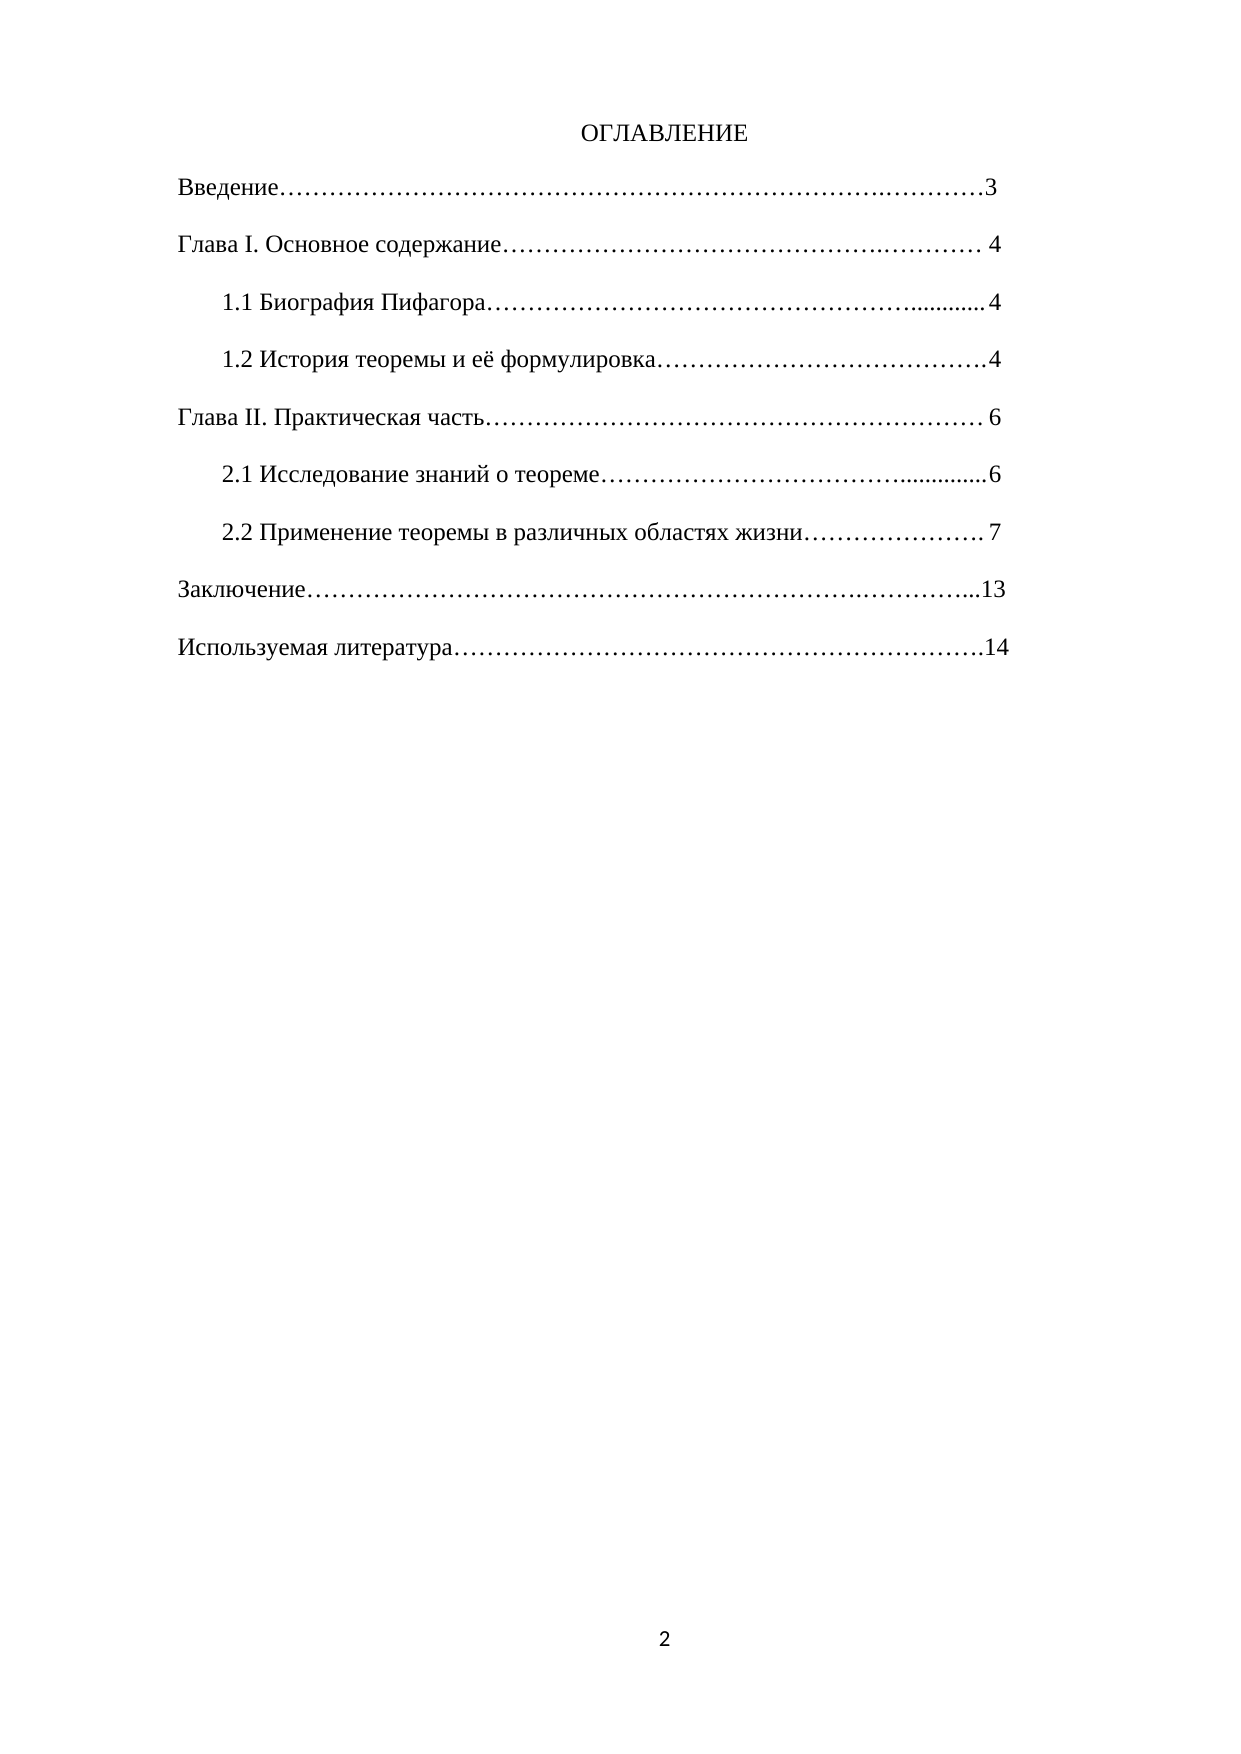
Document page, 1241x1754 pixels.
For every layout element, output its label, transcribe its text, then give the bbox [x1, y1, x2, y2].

text Глава I. Основное содержание……………………………………….………… 4 [177, 229, 1152, 258]
text 1.1 Биография Пифагора……………………………………………............ 4 [177, 287, 1152, 316]
text ОГЛАВЛЕНИЕ [177, 118, 1152, 147]
text 1.2 История теоремы и её формулировка…………………………………. 4 [177, 344, 1152, 373]
text 2.2 Применение теоремы в различных областях жизни…………………. 7 Заключение………………………………………………………….…………...13 [177, 517, 1152, 603]
text Глава II. Практическая часть…………………………………………………… 6 [177, 402, 1152, 431]
text 2.1 Исследование знаний о теореме……………………………….............. 6 [177, 459, 1152, 488]
text Используемая литература……………………………………………………….14 [177, 632, 1152, 661]
text Введение……………………………………………………………….…………3 [177, 172, 1152, 201]
